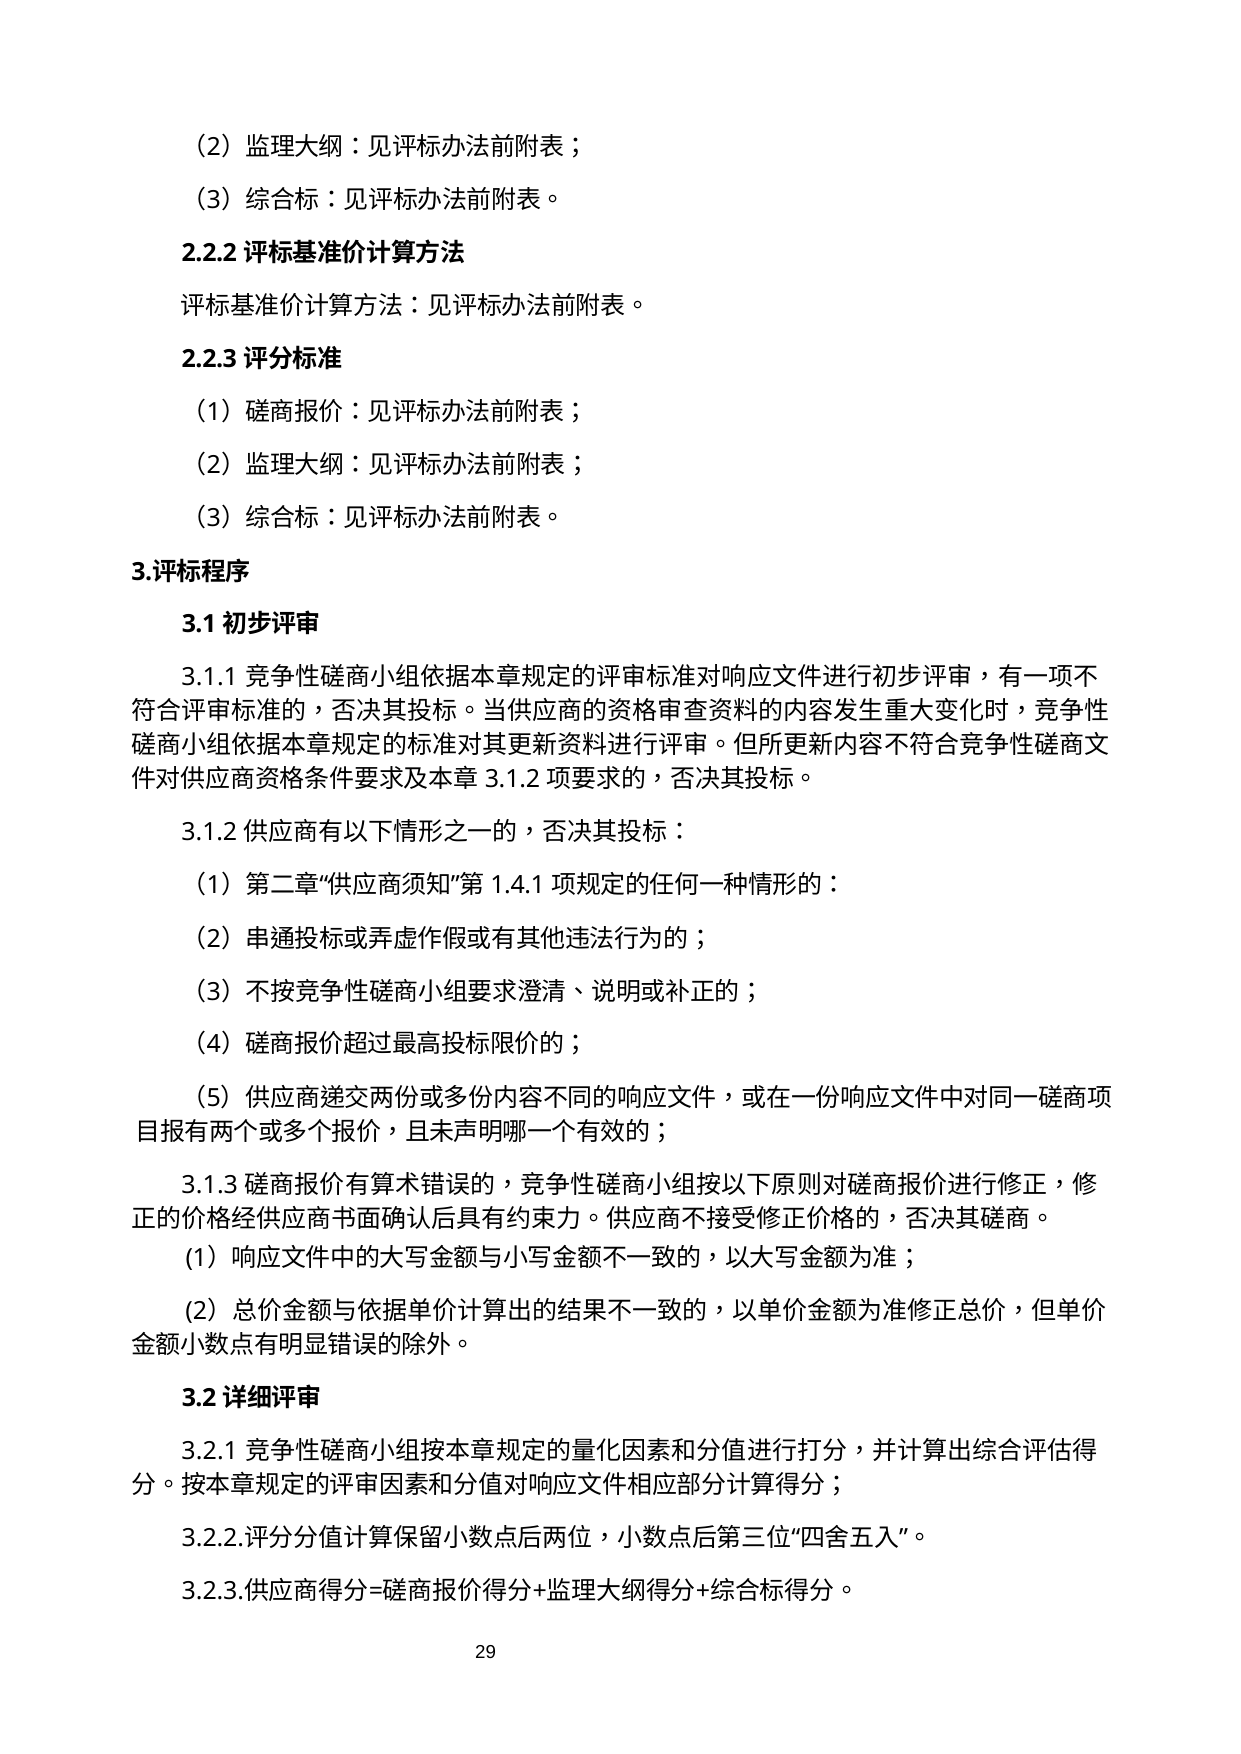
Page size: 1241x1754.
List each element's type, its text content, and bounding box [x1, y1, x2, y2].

text 3.2.3.供应商得分=磋商报价得分+监理大纲得分+综合标得分。 [181, 1572, 1119, 1606]
text 3.1.3 磋商报价有算术错误的，竞争性磋商小组按以下原则对磋商报价进行修正，修 正的价格经供应商书面确认后具有约束力。供应商不接受修正价格的，否决其磋商。 [131, 1167, 1119, 1235]
text 3.2.1 竞争性磋商小组按本章规定的量化因素和分值进行打分，并计算出综合评估得 分。按本章规定的评审因素和分值对响应文件相应部分计算得分； [131, 1432, 1111, 1501]
text 评标基准价计算方法：见评标办法前附表。 [181, 288, 1119, 322]
text （4）磋商报价超过最高投标限价的； [181, 1026, 1119, 1060]
text （3）综合标：见评标办法前附表。 [181, 500, 1119, 534]
text （3）综合标：见评标办法前附表。 [181, 181, 1119, 215]
text (1）响应文件中的大写金额与小写金额不一致的，以大写金额为准； [185, 1240, 1119, 1274]
text 3.2 详细评审 [182, 1379, 1119, 1413]
text 3.1 初步评审 [182, 606, 1119, 640]
text 3.1.2 供应商有以下情形之一的，否决其投标： [181, 814, 1119, 848]
text （5）供应商递交两份或多份内容不同的响应文件，或在一份响应文件中对同一磋商项 目报有两个或多个报价，且未声明哪一个有效的； [136, 1079, 1119, 1148]
text 2.2.3 评分标准 [181, 341, 1119, 375]
text 3.1.1 竞争性磋商小组依据本章规定的评审标准对响应文件进行初步评审，有一项不 符合评审标准的，否决其投标。当供应商的资格审查资料的内容发生重大变化时，竞争性 磋商小组依据本章规定的标准对其更新资料进行评审。但所更新内容不符合竞争性磋商文 件对供应商资格条件要求及本章 3.1.2 项要求的，否决其投标。 [131, 659, 1119, 795]
text 3.2.2.评分分值计算保留小数点后两位，小数点后第三位“四舍五入”。 [181, 1519, 1119, 1553]
text （2）串通投标或弄虚作假或有其他违法行为的； [181, 920, 1119, 954]
text （1）磋商报价：见评标办法前附表； [181, 394, 1119, 428]
text （2）监理大纲：见评标办法前附表； [181, 128, 1119, 162]
text （1）第二章“供应商须知”第 1.4.1 项规定的任何一种情形的： [181, 867, 1119, 901]
text (2）总价金额与依据单价计算出的结果不一致的，以单价金额为准修正总价，但单价 金额小数点有明显错误的除外。 [131, 1292, 1111, 1361]
text （2）监理大纲：见评标办法前附表； [181, 447, 1119, 481]
text （3）不按竞争性磋商小组要求澄清、说明或补正的； [181, 973, 1119, 1007]
text 3.评标程序 [131, 553, 1119, 587]
text 2.2.2 评标基准价计算方法 [181, 234, 1119, 269]
